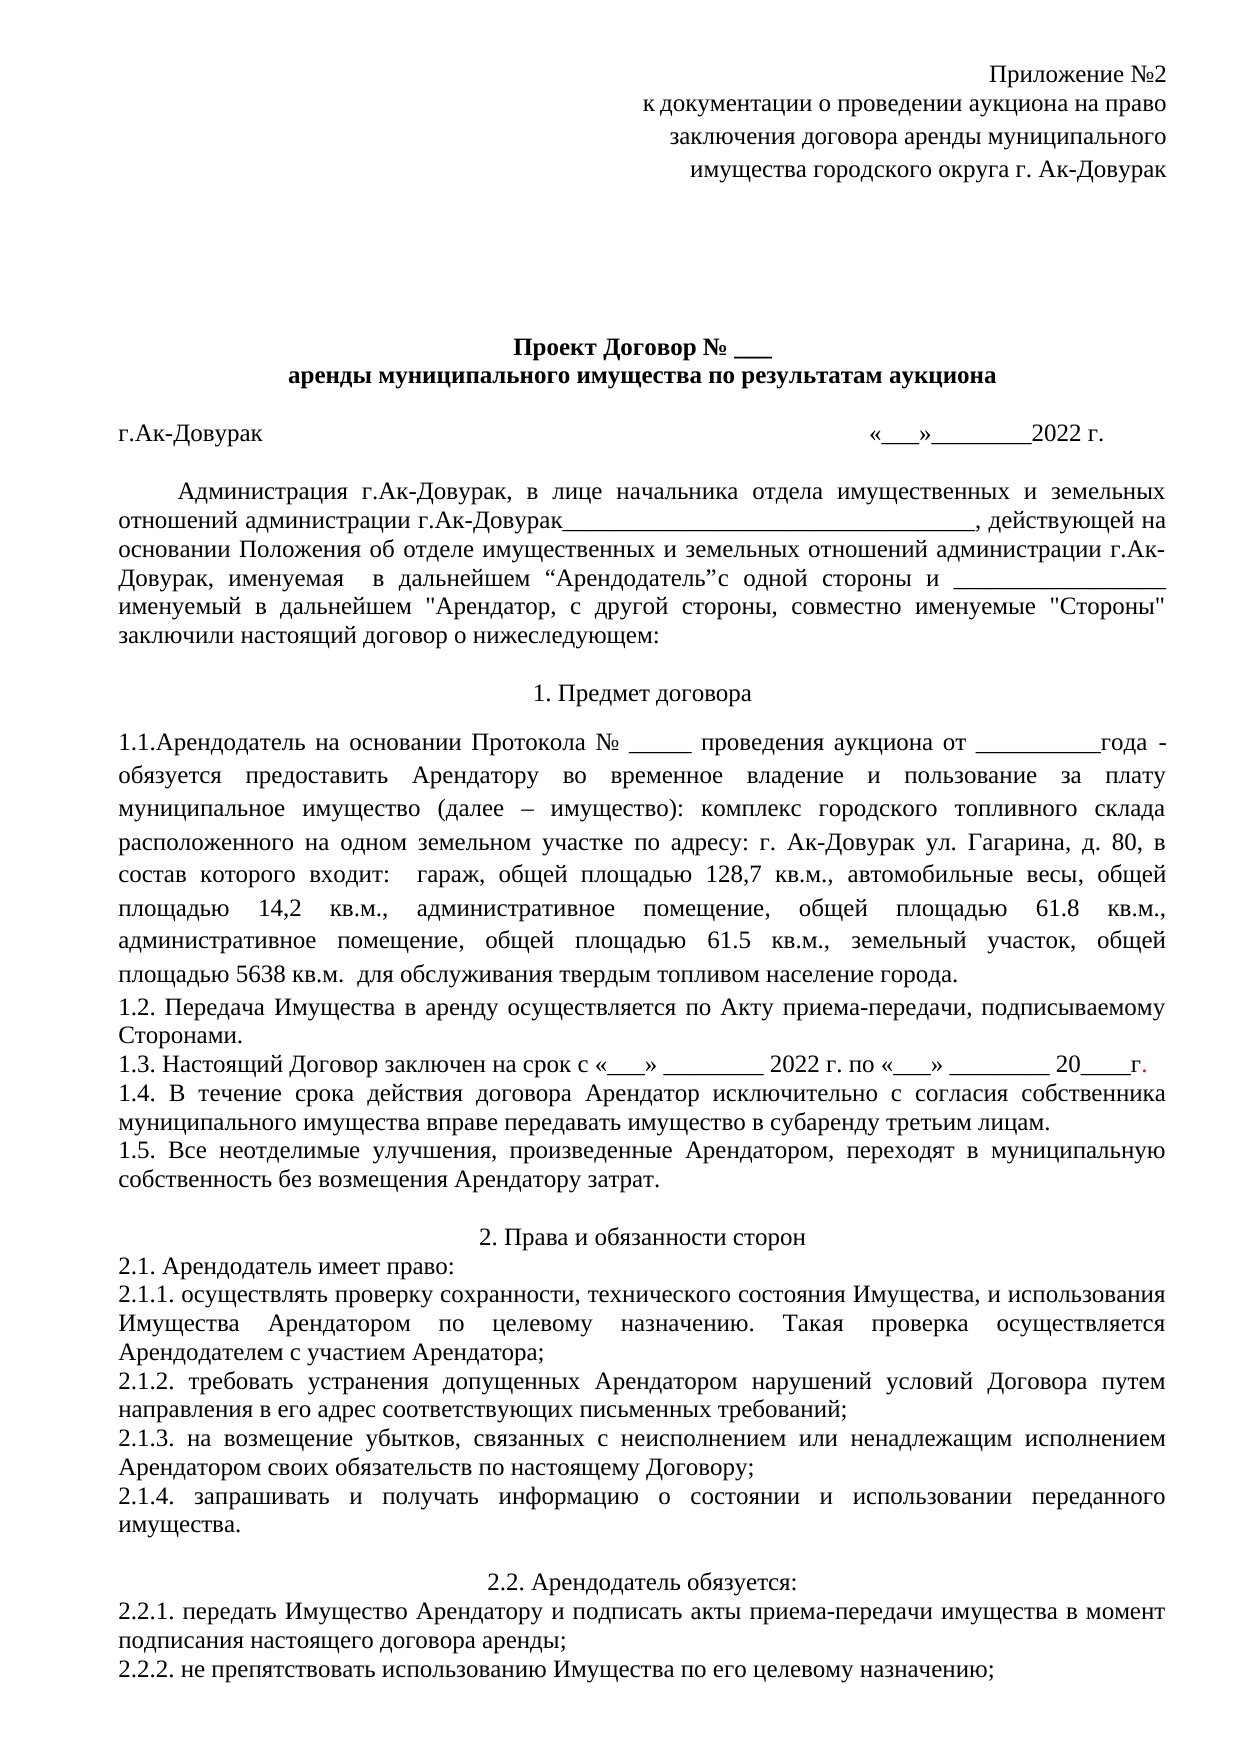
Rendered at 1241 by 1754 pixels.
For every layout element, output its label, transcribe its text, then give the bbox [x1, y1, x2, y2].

text заключения договора аренды муниципального [118, 121, 1167, 149]
text 1.4. В течение срока действия договора Арендатор исключительно с согласия собственника муниципального имущества вправе передавать имущество в субаренду третьим лицам. [118, 1078, 1167, 1135]
text 1.1.Арендодатель на основании Протокола № _____ проведения аукциона от __________года -обязуется предоставить Арендатору во временное владение и пользование за плату муниципальное имущество (далее – имущество): комплекс городского топливного склада расположенного на одном земельном участке по адресу: г. Ак-Довурак ул. Гагарина, д. 80, в состав которого входит: гараж, общей площадью 128,7 кв.м., автомобильные весы, общей площадью 14,2 кв.м., административное помещение, общей площадью 61.8 кв.м., административное помещение, общей площадью 61.5 кв.м., земельный участок, общей площадью 5638 кв.м. для обслуживания твердым топливом население города. [118, 727, 1167, 987]
text имущества городского округа г. Ак-Довурак [118, 154, 1167, 183]
text 1.5. Все неотделимые улучшения, произведенные Арендатором, переходят в муниципальную собственность без возмещения Арендатору затрат. [118, 1135, 1167, 1193]
text 2.2.2. не препятствовать использованию Имущества по его целевому назначению; [118, 1654, 1167, 1682]
text аренды муниципального имущества по результатам аукциона [118, 361, 1167, 389]
text 2.1. Арендодатель имеет право: [118, 1251, 1167, 1279]
text Администрация г.Ак-Довурак, в лице начальника отдела имущественных и земельных отношений администрации г.Ак-Довурак_________________________________, действующей на основании Положения об отделе имущественных и земельных отношений администрации г.Ак-Довурак, именуемая в дальнейшем “Арендодатель”с одной стороны и _________________ именуемый в дальнейшем "Арендатор, с другой стороны, совместно именуемые "Стороны" заключили настоящий договор о нижеследующем: [118, 476, 1167, 649]
text Проект Договор № ___ [118, 332, 1167, 361]
text 1.3. Настоящий Договор заключен на срок с «___» ________ 2022 г. по «___» ________ 20____г. [118, 1049, 1167, 1078]
text 2.1.3. на возмещение убытков, связанных с неисполнением или ненадлежащим исполнением Арендатором своих обязательств по настоящему Договору; [118, 1423, 1167, 1481]
text 1. Предмет договора [118, 678, 1167, 707]
text к документации о проведении аукциона на право [118, 88, 1167, 117]
text 2.1.2. требовать устранения допущенных Арендатором нарушений условий Договора путем направления в его адрес соответствующих письменных требований; [118, 1366, 1167, 1423]
text г.Ак-Довурак «___»________2022 г. [118, 418, 1167, 447]
text 2.1.1. осуществлять проверку сохранности, технического состояния Имущества, и использования Имущества Арендатором по целевому назначению. Такая проверка осуществляется Арендодателем с участием Арендатора; [118, 1279, 1167, 1366]
text Приложение №2 [118, 59, 1167, 88]
text 2.2.1. передать Имущество Арендатору и подписать акты приема-передачи имущества в момент подписания настоящего договора аренды; [118, 1596, 1167, 1654]
text 1.2. Передача Имущества в аренду осуществляется по Акту приема-передачи, подписываемому Сторонами. [118, 992, 1167, 1049]
text 2.1.4. запрашивать и получать информацию о состоянии и использовании переданного имущества. [118, 1481, 1167, 1538]
text 2.2. Арендодатель обязуется: [118, 1567, 1167, 1596]
text 2. Права и обязанности сторон [118, 1222, 1167, 1251]
